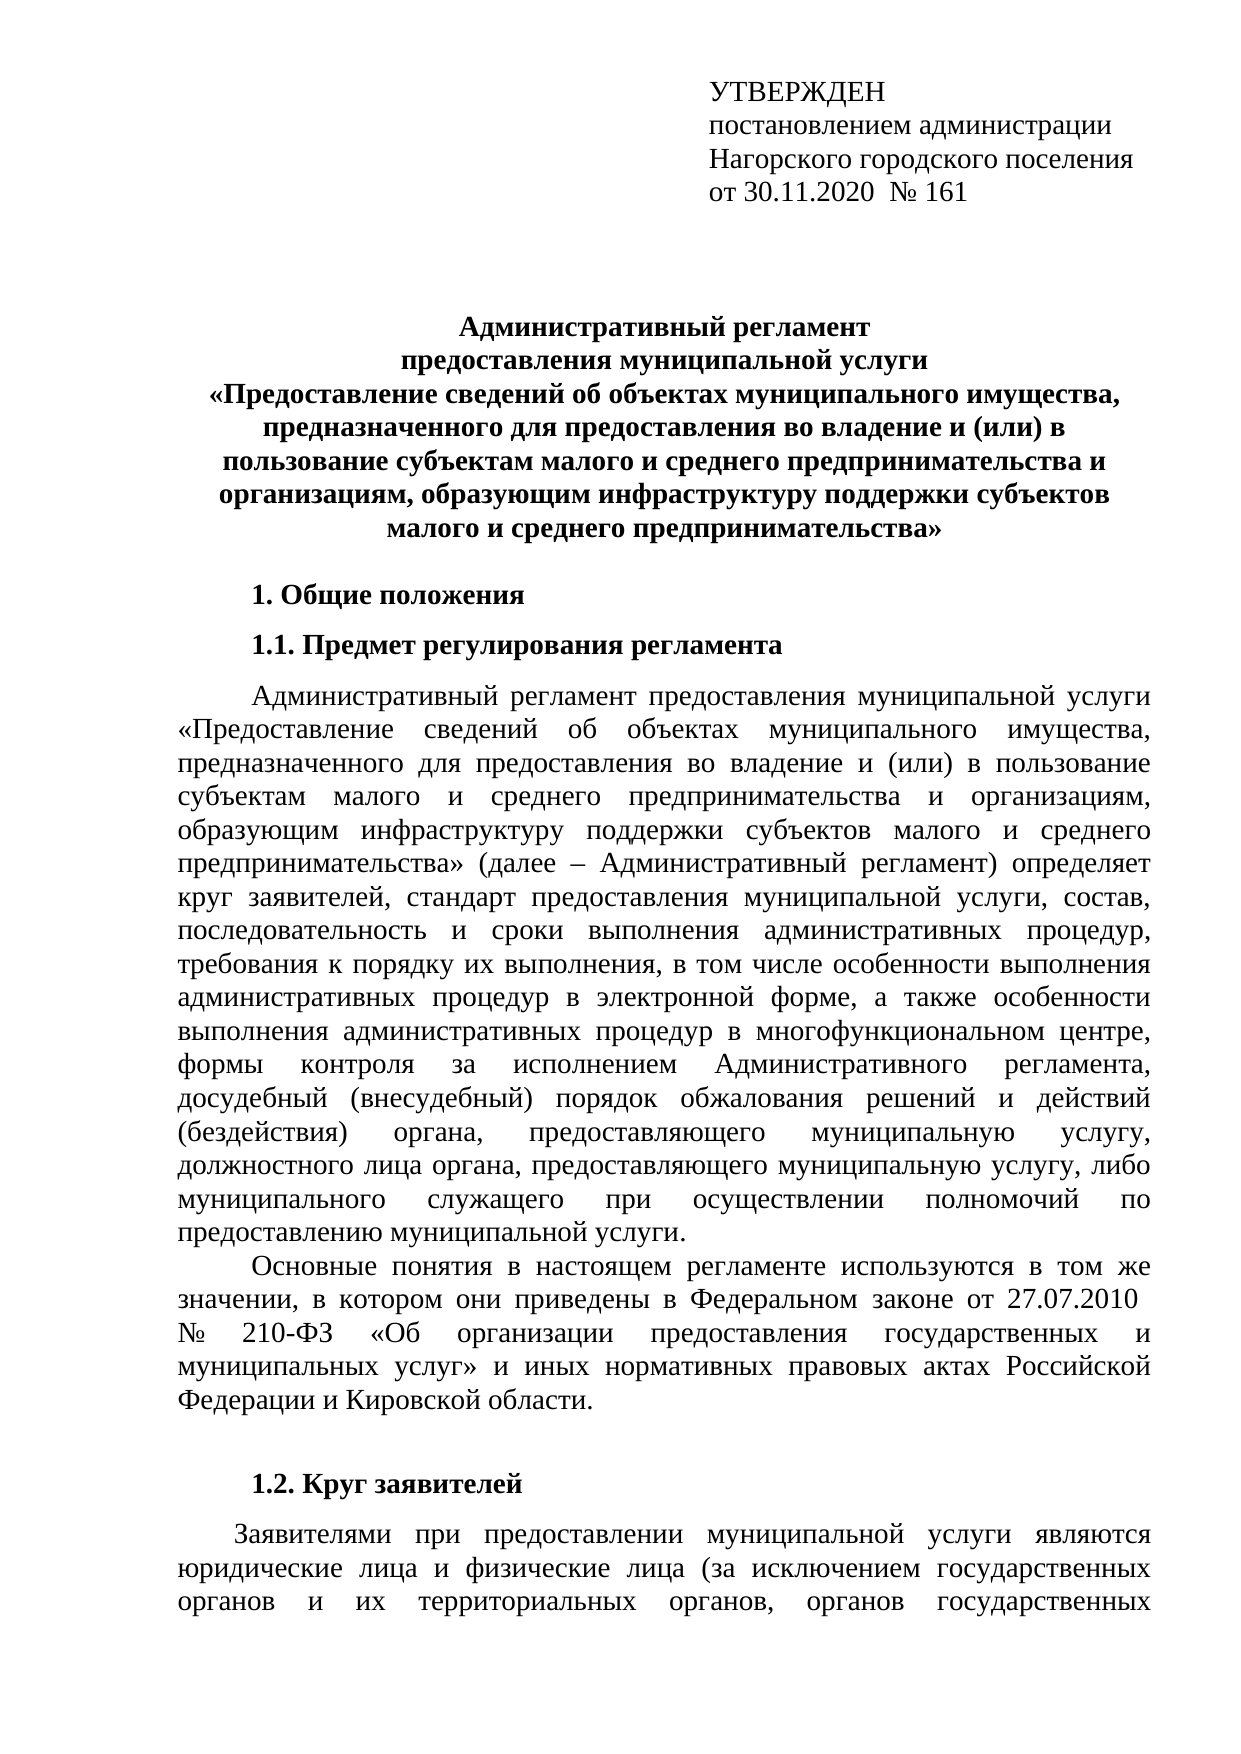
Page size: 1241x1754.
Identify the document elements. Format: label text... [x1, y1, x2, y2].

text Нагорского городского поселения [177, 141, 1152, 174]
text 1.2. Круг заявителей [177, 1466, 1152, 1499]
text Административный регламент [177, 309, 1152, 342]
text УТВЕРЖДЕН [177, 74, 1152, 107]
text Административный регламент предоставления муниципальной услуги «Предоставление сведений об объектах муниципального имущества, предназначенного для предоставления во владение и (или) в пользование субъектам малого и среднего предпринимательства и организациям, образующим инфраструктуру поддержки субъектов малого и среднего предпринимательства» (далее – Административный регламент) определяет круг заявителей, стандарт предоставления муниципальной услуги, состав, последовательность и сроки выполнения административных процедур, требования к порядку их выполнения, в том числе особенности выполнения административных процедур в электронной форме, а также особенности выполнения административных процедур в многофункциональном центре, формы контроля за исполнением Административного регламента, досудебный (внесудебный) порядок обжалования решений и действий (бездействия) органа, предоставляющего муниципальную услугу, должностного лица органа, предоставляющего муниципальную услугу, либо муниципального служащего при осуществлении полномочий по предоставлению муниципальной услуги. [177, 678, 1152, 1248]
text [177, 1516, 1152, 1617]
text от 30.11.2020 № 161 [177, 174, 1152, 208]
text 1. Общие положения [177, 577, 1152, 611]
text 1.1. Предмет регулирования регламента [177, 627, 1152, 661]
text «Предоставление сведений об объектах муниципального имущества, предназначенного для предоставления во владение и (или) в пользование субъектам малого и среднего предпринимательства и организациям, образующим инфраструктуру поддержки субъектов малого и среднего предпринимательства» [177, 376, 1152, 543]
text предоставления муниципальной услуги [177, 342, 1152, 376]
text постановлением администрации [177, 107, 1152, 141]
text Основные понятия в настоящем регламенте используются в том же значении, в котором они приведены в Федеральном законе от 27.07.2010 № 210-ФЗ «Об организации предоставления государственных и муниципальных услуг» и иных нормативных правовых актах Российской Федерации и Кировской области. [177, 1248, 1152, 1416]
